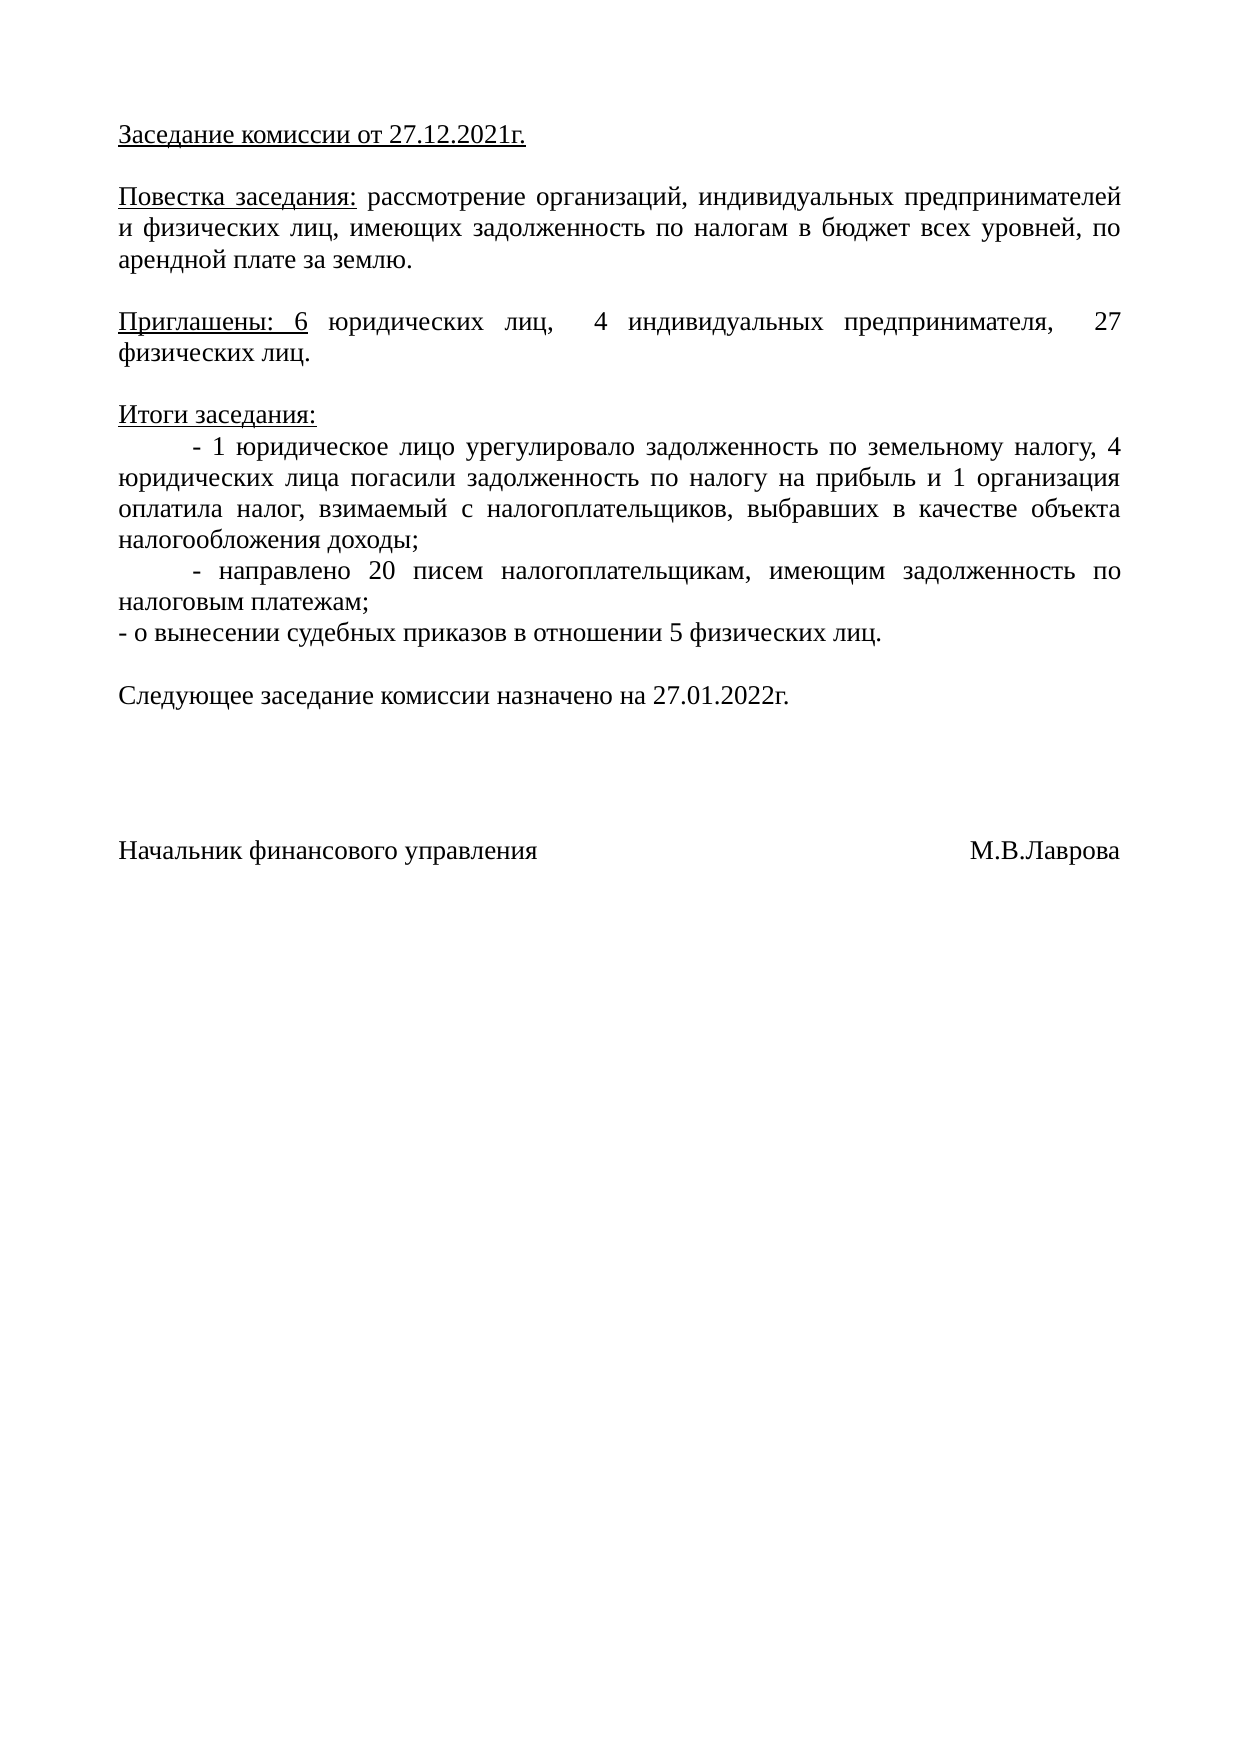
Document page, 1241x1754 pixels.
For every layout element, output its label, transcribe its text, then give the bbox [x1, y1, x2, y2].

text Начальник финансового управления М.В.Лаврова [118, 834, 1122, 866]
text - о вынесении судебных приказов в отношении 5 физических лиц. [118, 616, 1122, 648]
text Заседание комиссии от 27.12.2021г. [118, 118, 1122, 149]
text - 1 юридическое лицо урегулировало задолженность по земельному налогу, 4 юридических лица погасили задолженность по налогу на прибыль и 1 организация оплатила налог, взимаемый с налогоплательщиков, выбравших в качестве объекта налогообложения доходы; [118, 429, 1122, 554]
text - направлено 20 писем налогоплательщикам, имеющим задолженность по налоговым платежам; [118, 554, 1122, 616]
text Итоги заседания: [118, 398, 1122, 429]
text Приглашены: 6 юридических лиц, 4 индивидуальных предпринимателя, 27 физических лиц. [118, 305, 1122, 367]
text Повестка заседания: рассмотрение организаций, индивидуальных предпринимателей и физических лиц, имеющих задолженность по налогам в бюджет всех уровней, по арендной плате за землю. [118, 180, 1122, 274]
text Следующее заседание комиссии назначено на 27.01.2022г. [118, 679, 1122, 710]
